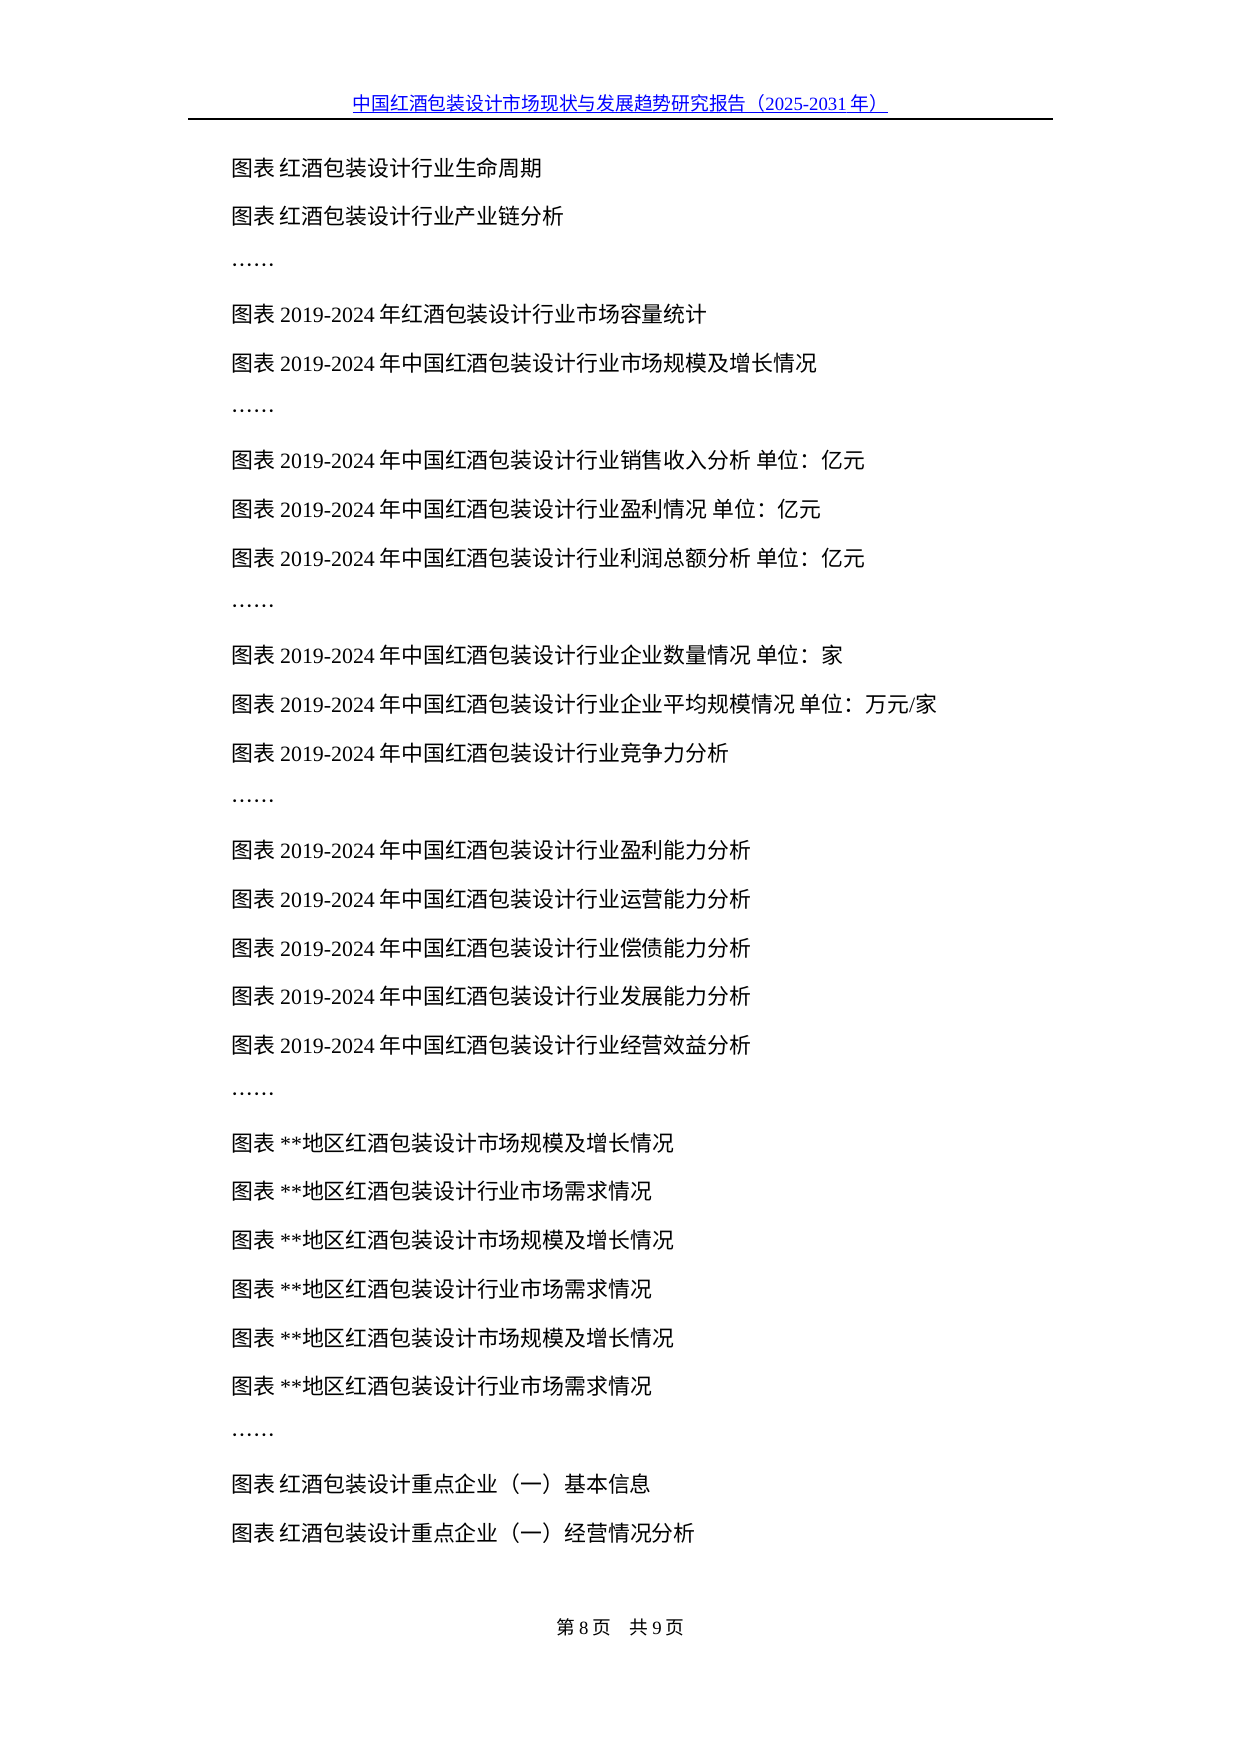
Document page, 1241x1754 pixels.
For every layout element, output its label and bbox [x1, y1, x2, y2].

text [187, 150, 1053, 1548]
